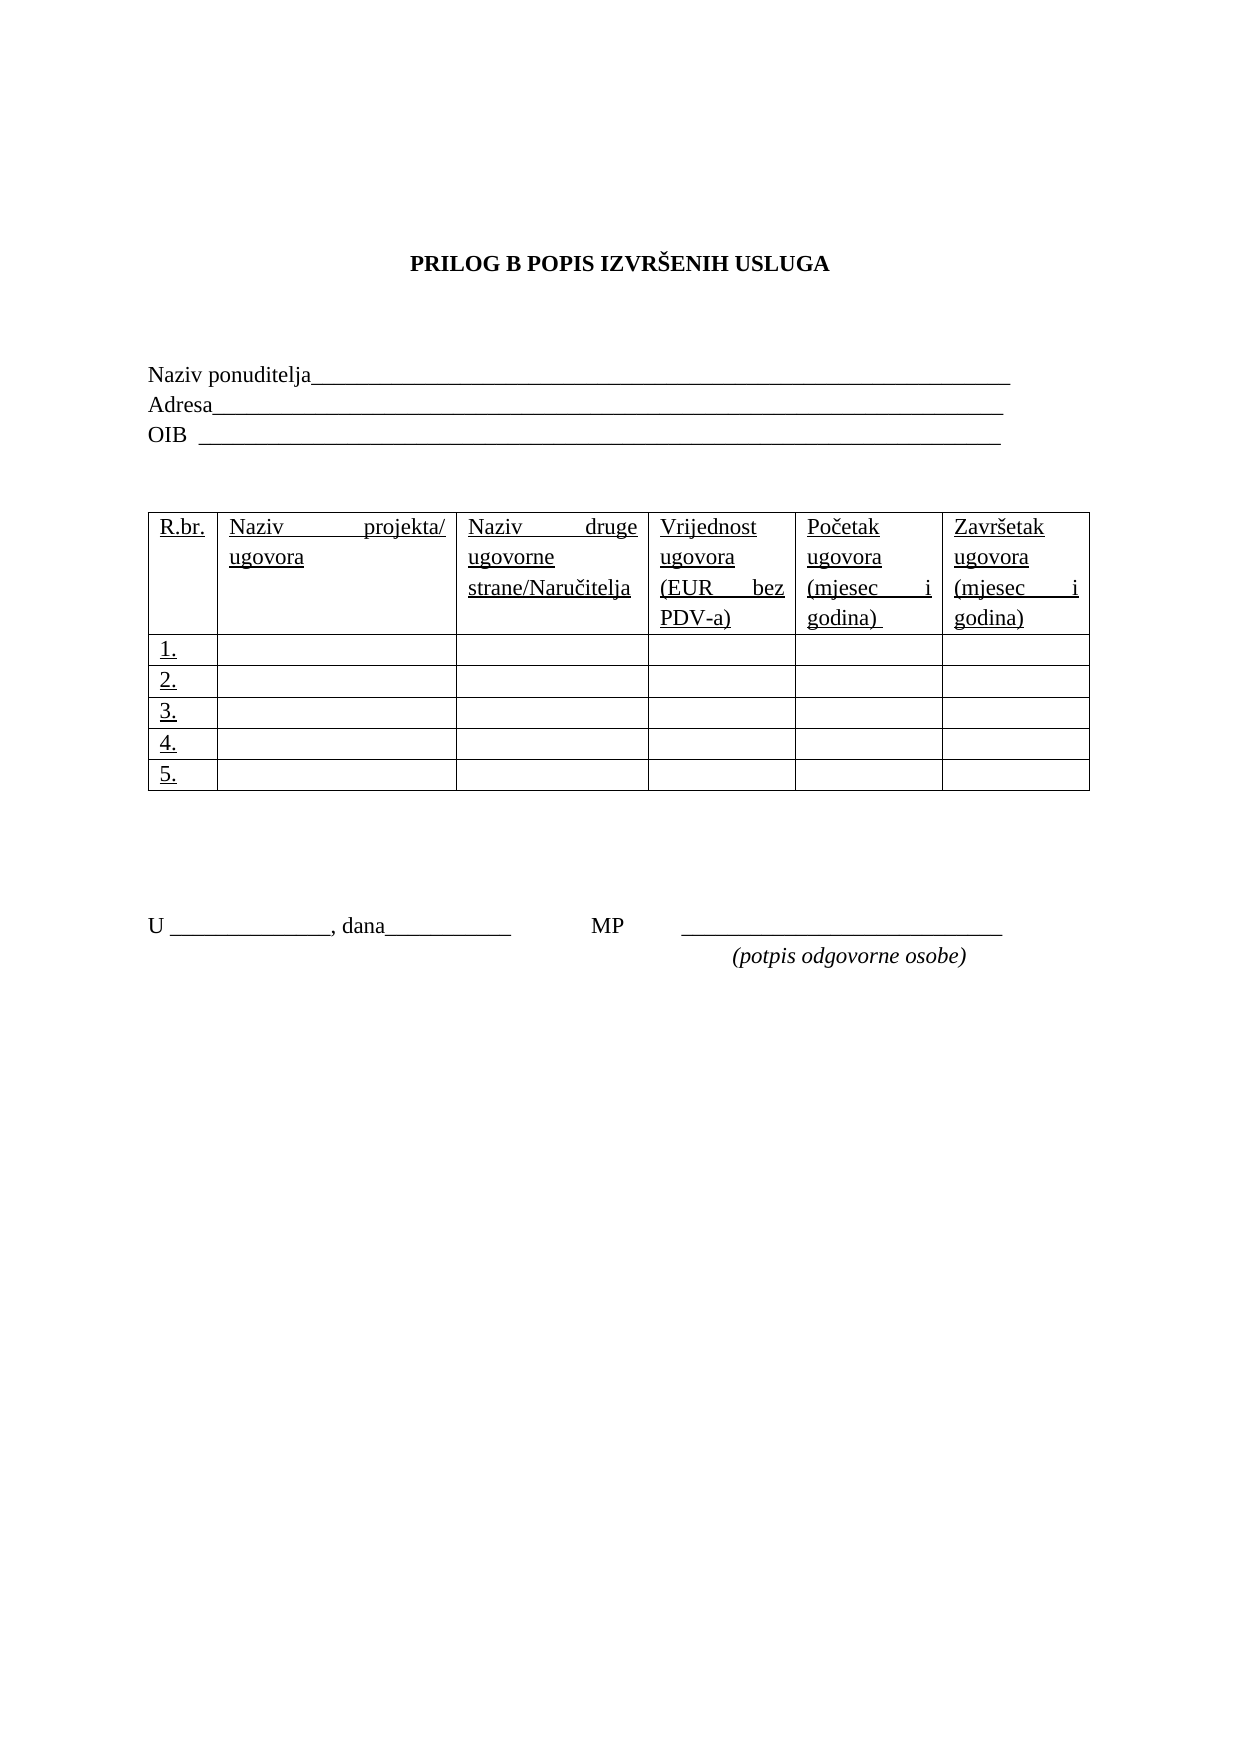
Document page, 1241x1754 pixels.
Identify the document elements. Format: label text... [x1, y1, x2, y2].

table_cell [796, 698, 942, 728]
table_cell [943, 635, 1089, 665]
table_cell [796, 666, 942, 697]
table_header Naziv projekta/ ugovora [218, 513, 456, 634]
table_cell 2. [149, 666, 217, 697]
table_cell [649, 729, 795, 759]
table_header Vrijednost ugovora (EUR bez PDV-a) [649, 513, 795, 634]
table_cell [218, 635, 456, 665]
table_cell [943, 729, 1089, 759]
table_header Naziv druge ugovorne strane/Naručitelja [457, 513, 648, 634]
table_cell [457, 635, 648, 665]
table_cell 1. [149, 635, 217, 665]
table_cell [649, 698, 795, 728]
text (potpis odgovorne osobe) [148, 942, 1093, 969]
table_cell [457, 760, 648, 790]
table_cell [649, 635, 795, 665]
table_cell [796, 729, 942, 759]
table_cell [218, 666, 456, 697]
table_cell 4. [149, 729, 217, 759]
table_cell [218, 698, 456, 728]
table_cell 3. [149, 698, 217, 728]
text OIB ______________________________________________________________________ [148, 422, 1093, 448]
table_cell [218, 729, 456, 759]
text Adresa_____________________________________________________________________ [148, 391, 1093, 418]
table_cell [457, 698, 648, 728]
table_cell [796, 760, 942, 790]
table_cell [796, 635, 942, 665]
table_cell [943, 760, 1089, 790]
table_header Početak ugovora (mjesec i godina) [796, 513, 942, 634]
table_cell [218, 760, 456, 790]
table_cell [649, 666, 795, 697]
table_cell [943, 666, 1089, 697]
table_cell [943, 698, 1089, 728]
table_cell 5. [149, 760, 217, 790]
text U ______________, dana___________ MP ____________________________ [148, 912, 1093, 938]
text Naziv ponuditelja_____________________________________________________________ [148, 361, 1093, 387]
table_cell [457, 666, 648, 697]
table_cell [649, 760, 795, 790]
table_header Završetak ugovora (mjesec i godina) [943, 513, 1089, 634]
table_cell [457, 729, 648, 759]
table_header R.br. [149, 513, 217, 634]
text PRILOG B POPIS IZVRŠENIH USLUGA [148, 250, 1093, 276]
